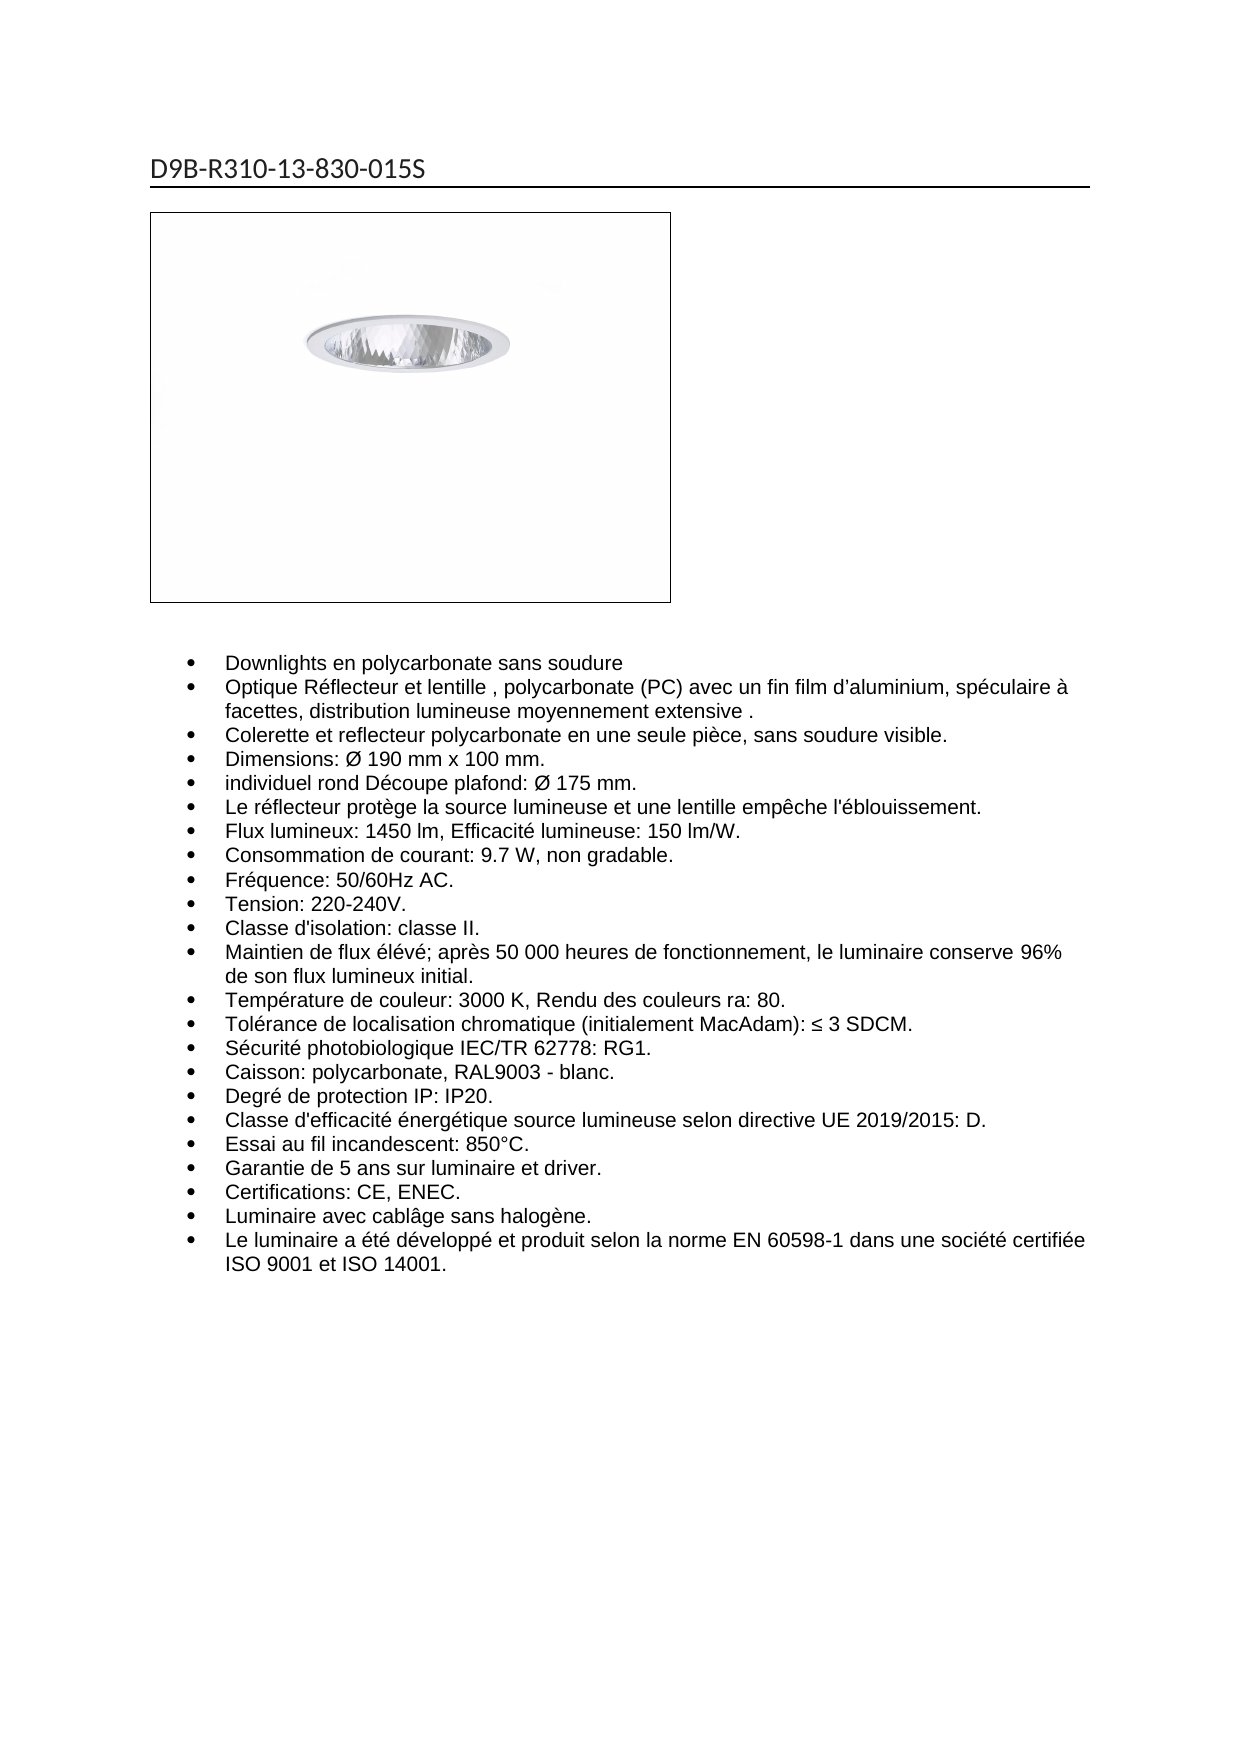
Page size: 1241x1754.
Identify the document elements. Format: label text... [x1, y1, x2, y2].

list Dimensions: Ø 190 mm x 100 mm. [187, 747, 1090, 771]
list Le luminaire a été développé et produit selon la norme EN 60598-1 dans une société certifiée ISO 9001 et ISO 14001. [187, 1228, 1090, 1276]
list Certifications: CE, ENEC. [187, 1180, 1090, 1204]
list Caisson: polycarbonate, RAL9003 - blanc. [187, 1060, 1090, 1084]
list Optique Réflecteur et lentille , polycarbonate (PC) avec un fin film d’aluminium, spéculaire à facettes, distribution lumineuse moyennement extensive . [187, 675, 1090, 723]
list Tolérance de localisation chromatique (initialement MacAdam): ≤ 3 SDCM. [187, 1012, 1090, 1036]
list Downlights en polycarbonate sans soudure [187, 651, 1090, 675]
picture [151, 213, 670, 602]
list Maintien de flux élévé; après 50 000 heures de fonctionnement, le luminaire conserve 96% de son flux lumineux initial. [187, 939, 1090, 988]
list Classe d'efficacité énergétique source lumineuse selon directive UE 2019/2015: D. [187, 1108, 1090, 1132]
list Flux lumineux: 1450 lm, Efficacité lumineuse: 150 lm/W. [187, 819, 1090, 843]
list Tension: 220-240V. [187, 891, 1090, 916]
list Fréquence: 50/60Hz AC. [187, 867, 1090, 891]
list Essai au fil incandescent: 850°C. [187, 1132, 1090, 1156]
text D9B-R310-13-830-015S [150, 150, 1090, 186]
list Luminaire avec cablâge sans halogène. [187, 1204, 1090, 1228]
list Température de couleur: 3000 K, Rendu des couleurs ra: 80. [187, 988, 1090, 1012]
list individuel rond Découpe plafond: Ø 175 mm. [187, 771, 1090, 795]
list Colerette et reflecteur polycarbonate en une seule pièce, sans soudure visible. [187, 723, 1090, 747]
list Consommation de courant: 9.7 W, non gradable. [187, 843, 1090, 867]
list Classe d'isolation: classe II. [187, 916, 1090, 939]
list Degré de protection IP: IP20. [187, 1084, 1090, 1108]
list Le réflecteur protège la source lumineuse et une lentille empêche l'éblouissement. [187, 795, 1090, 819]
list Garantie de 5 ans sur luminaire et driver. [187, 1156, 1090, 1180]
list Sécurité photobiologique IEC/TR 62778: RG1. [187, 1036, 1090, 1060]
